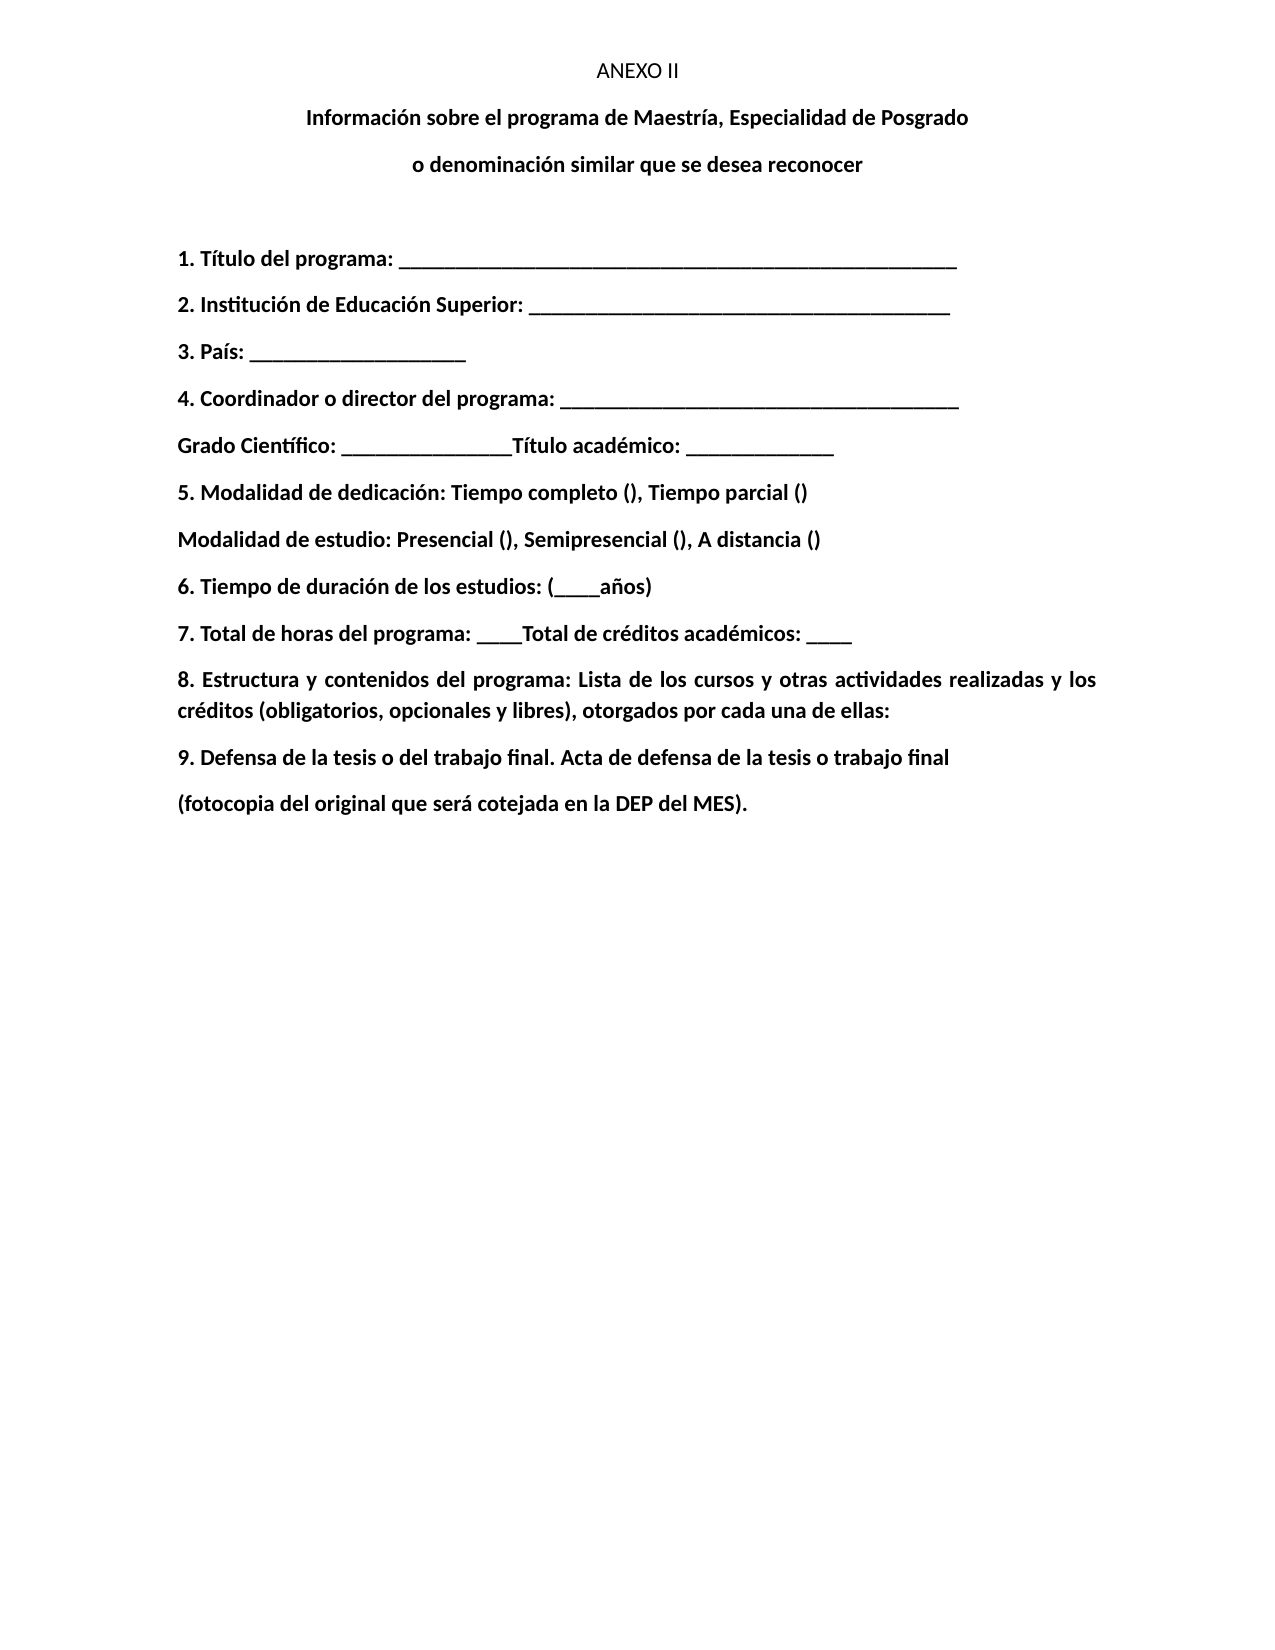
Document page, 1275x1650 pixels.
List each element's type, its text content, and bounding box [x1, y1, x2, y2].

text (fotocopia del original que será cotejada en la DEP del MES). [177, 789, 1098, 818]
text 1. Título del programa: _________________________________________________ [177, 244, 1098, 272]
text 8. Estructura y contenidos del programa: Lista de los cursos y otras actividades realizadas y los créditos (obligatorios, opcionales y libres), otorgados por cada una de ellas: [177, 666, 1098, 724]
text 9. Defensa de la tesis o del trabajo final. Acta de defensa de la tesis o trabajo final [177, 743, 1098, 771]
text 3. País: ___________________ [177, 337, 1098, 366]
text Información sobre el programa de Maestría, Especialidad de Posgrado [177, 103, 1098, 131]
text ANEXO II [177, 56, 1098, 84]
text 2. Institución de Educación Superior: _____________________________________ [177, 291, 1098, 319]
text Grado Científico: _______________Título académico: _____________ [177, 431, 1098, 459]
text 7. Total de horas del programa: ____Total de créditos académicos: ____ [177, 619, 1098, 647]
text 5. Modalidad de dedicación: Tiempo completo (), Tiempo parcial () [177, 478, 1098, 506]
text o denominación similar que se desea reconocer [177, 150, 1098, 178]
text 6. Tiempo de duración de los estudios: (____años) [177, 572, 1098, 600]
text Modalidad de estudio: Presencial (), Semipresencial (), A distancia () [177, 525, 1098, 553]
text 4. Coordinador o director del programa: ___________________________________ [177, 384, 1098, 412]
